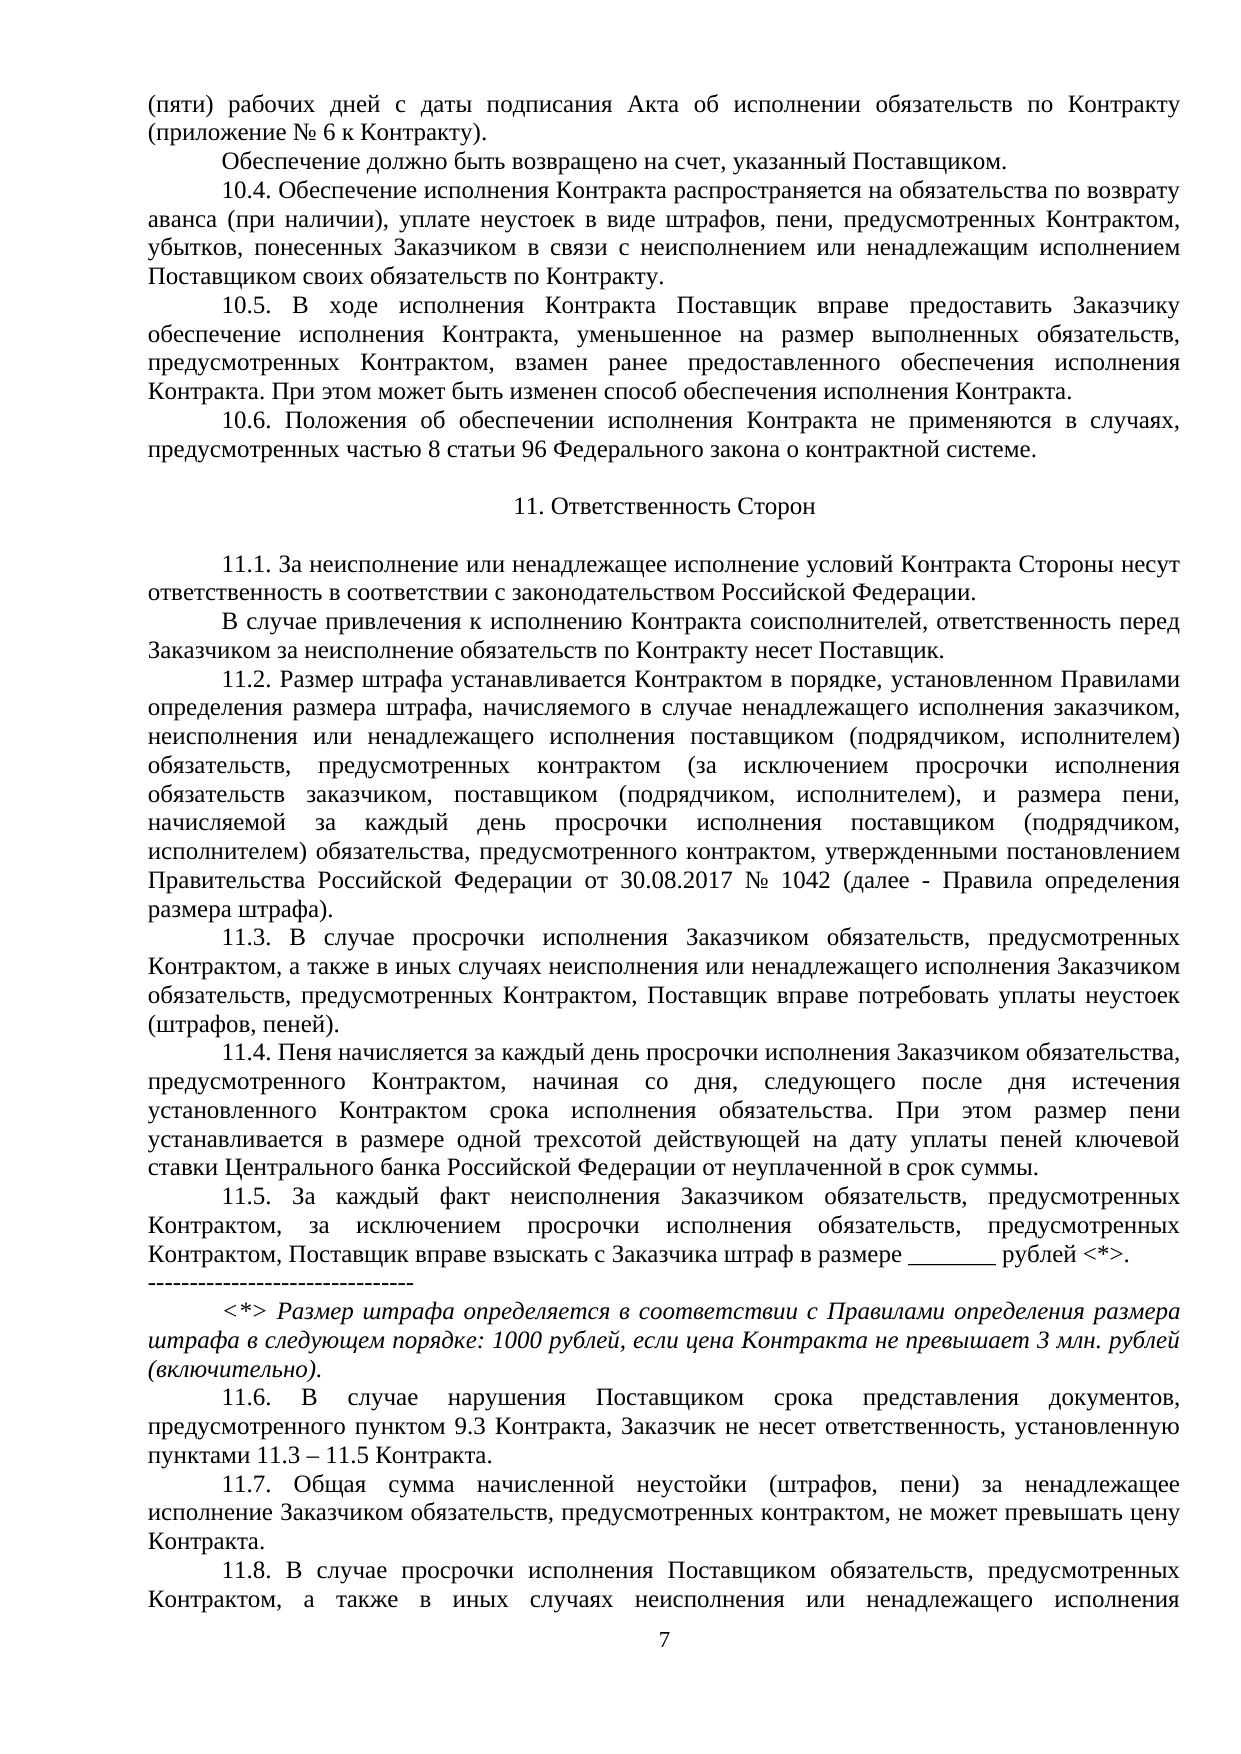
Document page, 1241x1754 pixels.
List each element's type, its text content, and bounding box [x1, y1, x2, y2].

text 11.5. За каждый факт неисполнения Заказчиком обязательств, предусмотренных Контрактом, за исключением просрочки исполнения обязательств, предусмотренных Контрактом, Поставщик вправе взыскать с Заказчика штраф в размере _______ рублей <*>. [148, 1181, 1181, 1267]
text Обеспечение должно быть возвращено на счет, указанный Поставщиком. [148, 146, 1181, 175]
text 11.3. В случае просрочки исполнения Заказчиком обязательств, предусмотренных Контрактом, а также в иных случаях неисполнения или ненадлежащего исполнения Заказчиком обязательств, предусмотренных Контрактом, Поставщик вправе потребовать уплаты неустоек (штрафов, пеней). [148, 922, 1181, 1037]
text 10.4. Обеспечение исполнения Контракта распространяется на обязательства по возврату аванса (при наличии), уплате неустоек в виде штрафов, пени, предусмотренных Контрактом, убытков, понесенных Заказчиком в связи с неисполнением или ненадлежащим исполнением Поставщиком своих обязательств по Контракту. [148, 175, 1181, 290]
text 11.1. За неисполнение или ненадлежащее исполнение условий Контракта Стороны несут ответственность в соответствии с законодательством Российской Федерации. [148, 549, 1181, 606]
text В случае привлечения к исполнению Контракта соисполнителей, ответственность перед Заказчиком за неисполнение обязательств по Контракту несет Поставщик. [148, 606, 1181, 664]
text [148, 89, 1181, 146]
text 10.5. В ходе исполнения Контракта Поставщик вправе предоставить Заказчику обеспечение исполнения Контракта, уменьшенное на размер выполненных обязательств, предусмотренных Контрактом, взамен ранее предоставленного обеспечения исполнения Контракта. При этом может быть изменен способ обеспечения исполнения Контракта. [148, 290, 1181, 405]
text -------------------------------- [148, 1267, 1181, 1296]
text <*> Размер штрафа определяется в соответствии с Правилами определения размера штрафа в следующем порядке: 1000 рублей, если цена Контракта не превышает 3 млн. рублей (включительно). [148, 1296, 1181, 1382]
text 11.7. Общая сумма начисленной неустойки (штрафов, пени) за ненадлежащее исполнение Заказчиком обязательств, предусмотренных контрактом, не может превышать цену Контракта. [148, 1469, 1181, 1555]
text 11.6. В случае нарушения Поставщиком срока представления документов, предусмотренного пунктом 9.3 Контракта, Заказчик не несет ответственность, установленную пунктами 11.3 – 11.5 Контракта. [148, 1382, 1181, 1469]
text 10.6. Положения об обеспечении исполнения Контракта не применяются в случаях, предусмотренных частью 8 статьи 96 Федерального закона о контрактной системе. [148, 405, 1181, 462]
text 11. Ответственность Сторон [148, 491, 1181, 520]
text 11.4. Пеня начисляется за каждый день просрочки исполнения Заказчиком обязательства, предусмотренного Контрактом, начиная со дня, следующего после дня истечения установленного Контрактом срока исполнения обязательства. При этом размер пени устанавливается в размере одной трехсотой действующей на дату уплаты пеней ключевой ставки Центрального банка Российской Федерации от неуплаченной в срок суммы. [148, 1037, 1181, 1181]
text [148, 1555, 1181, 1612]
text 11.2. Размер штрафа устанавливается Контрактом в порядке, установленном Правилами определения размера штрафа, начисляемого в случае ненадлежащего исполнения заказчиком, неисполнения или ненадлежащего исполнения поставщиком (подрядчиком, исполнителем) обязательств, предусмотренных контрактом (за исключением просрочки исполнения обязательств заказчиком, поставщиком (подрядчиком, исполнителем), и размера пени, начисляемой за каждый день просрочки исполнения поставщиком (подрядчиком, исполнителем) обязательства, предусмотренного контрактом, утвержденными постановлением Правительства Российской Федерации от 30.08.2017 № 1042 (далее - Правила определения размера штрафа). [148, 664, 1181, 922]
